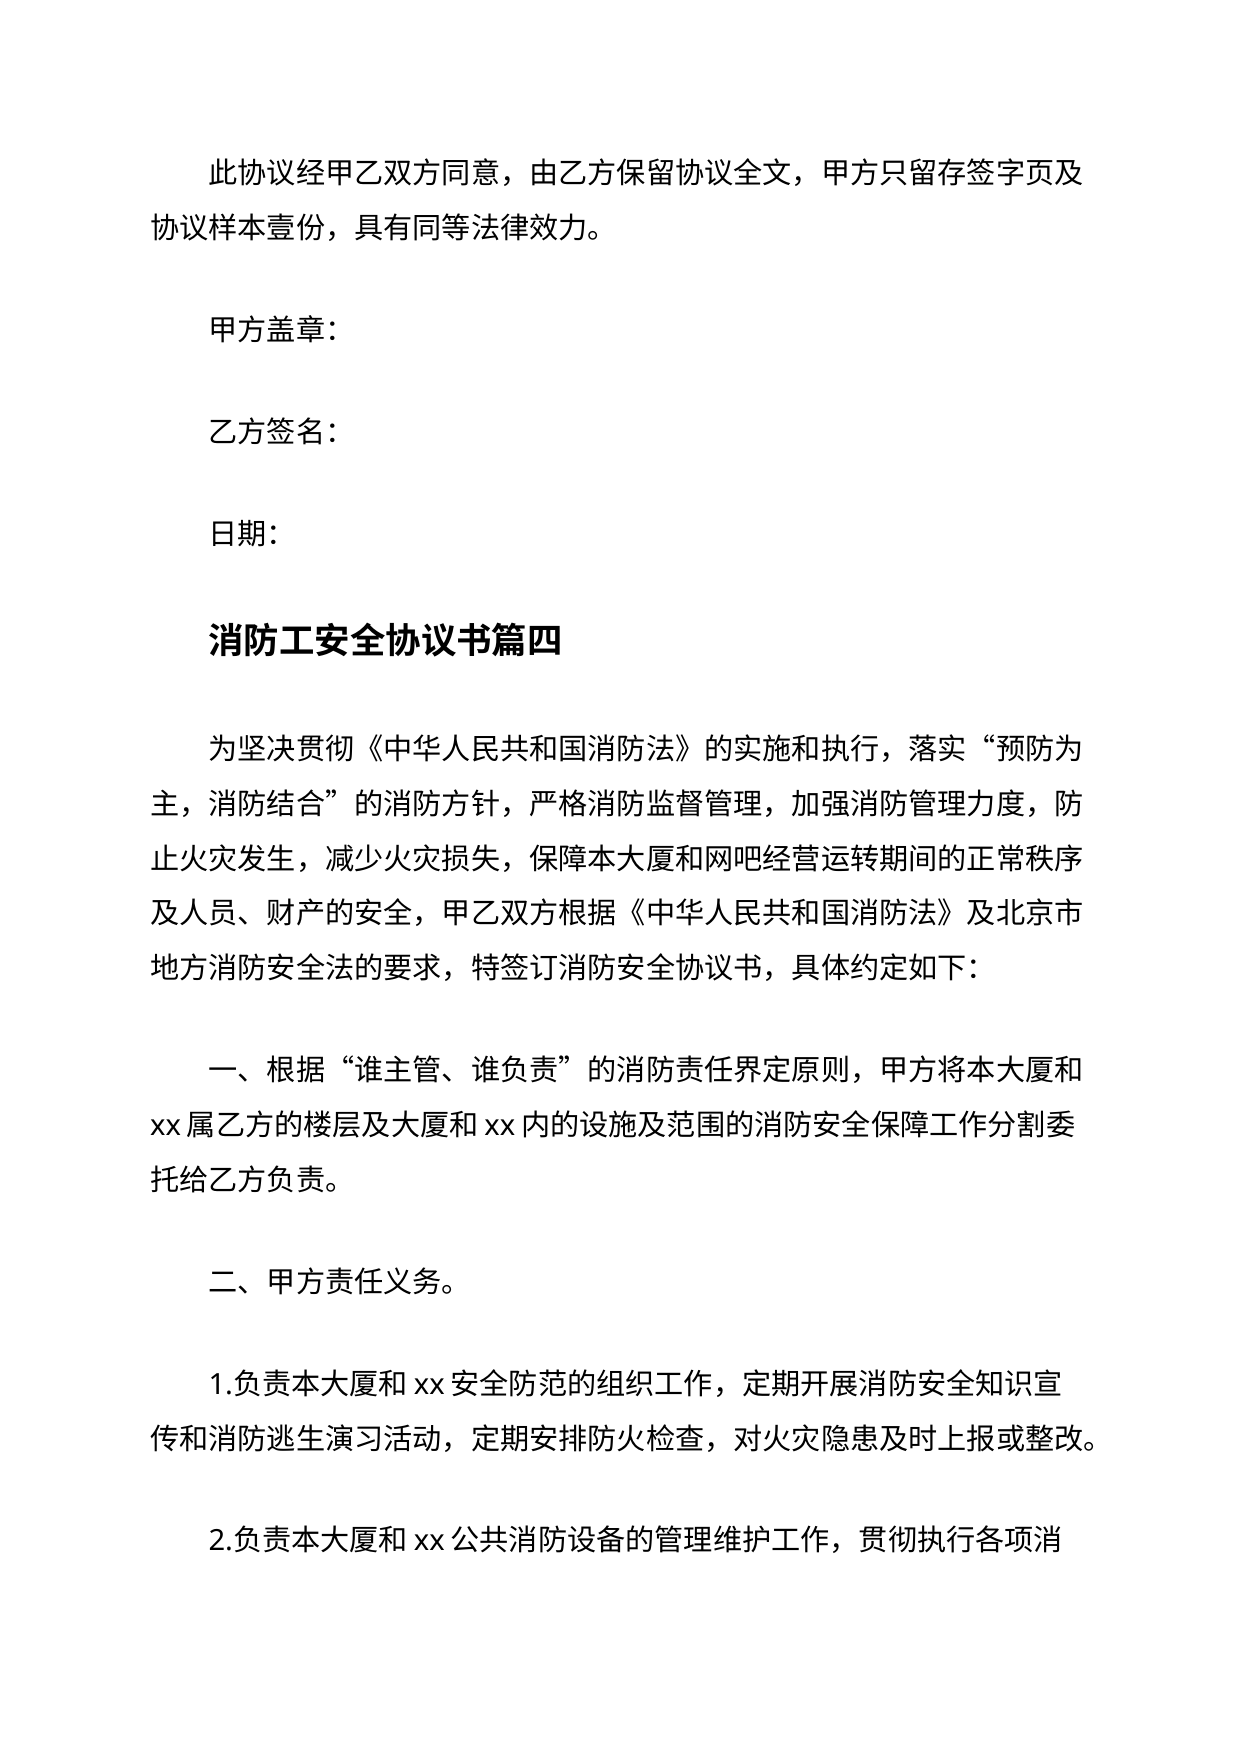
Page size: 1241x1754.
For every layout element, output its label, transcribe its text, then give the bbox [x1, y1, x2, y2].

text 乙方签名： [150, 408, 1090, 451]
text 一、根据“谁主管、谁负责”的消防责任界定原则，甲方将本大厦和xx属乙方的楼层及大厦和xx内的设施及范围的消防安全保障工作分割委托给乙方负责。 [150, 1047, 1090, 1199]
text 二、甲方责任义务。 [150, 1258, 1090, 1301]
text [150, 1517, 1090, 1559]
text 此协议经甲乙双方同意，由乙方保留协议全文，甲方只留存签字页及协议样本壹份，具有同等法律效力。 [150, 150, 1090, 247]
text 1.负责本大厦和xx安全防范的组织工作，定期开展消防安全知识宣传和消防逃生演习活动，定期安排防火检查，对火灾隐患及时上报或整改。 [150, 1360, 1090, 1457]
text 甲方盖章： [150, 307, 1090, 349]
text 消防工安全协议书篇四 [150, 612, 1090, 663]
text 日期： [150, 510, 1090, 552]
text 为坚决贯彻《中华人民共和国消防法》的实施和执行，落实“预防为主，消防结合”的消防方针，严格消防监督管理，加强消防管理力度，防止火灾发生，减少火灾损失，保障本大厦和网吧经营运转期间的正常秩序及人员、财产的安全，甲乙双方根据《中华人民共和国消防法》及北京市地方消防安全法的要求，特签订消防安全协议书，具体约定如下： [150, 725, 1090, 987]
